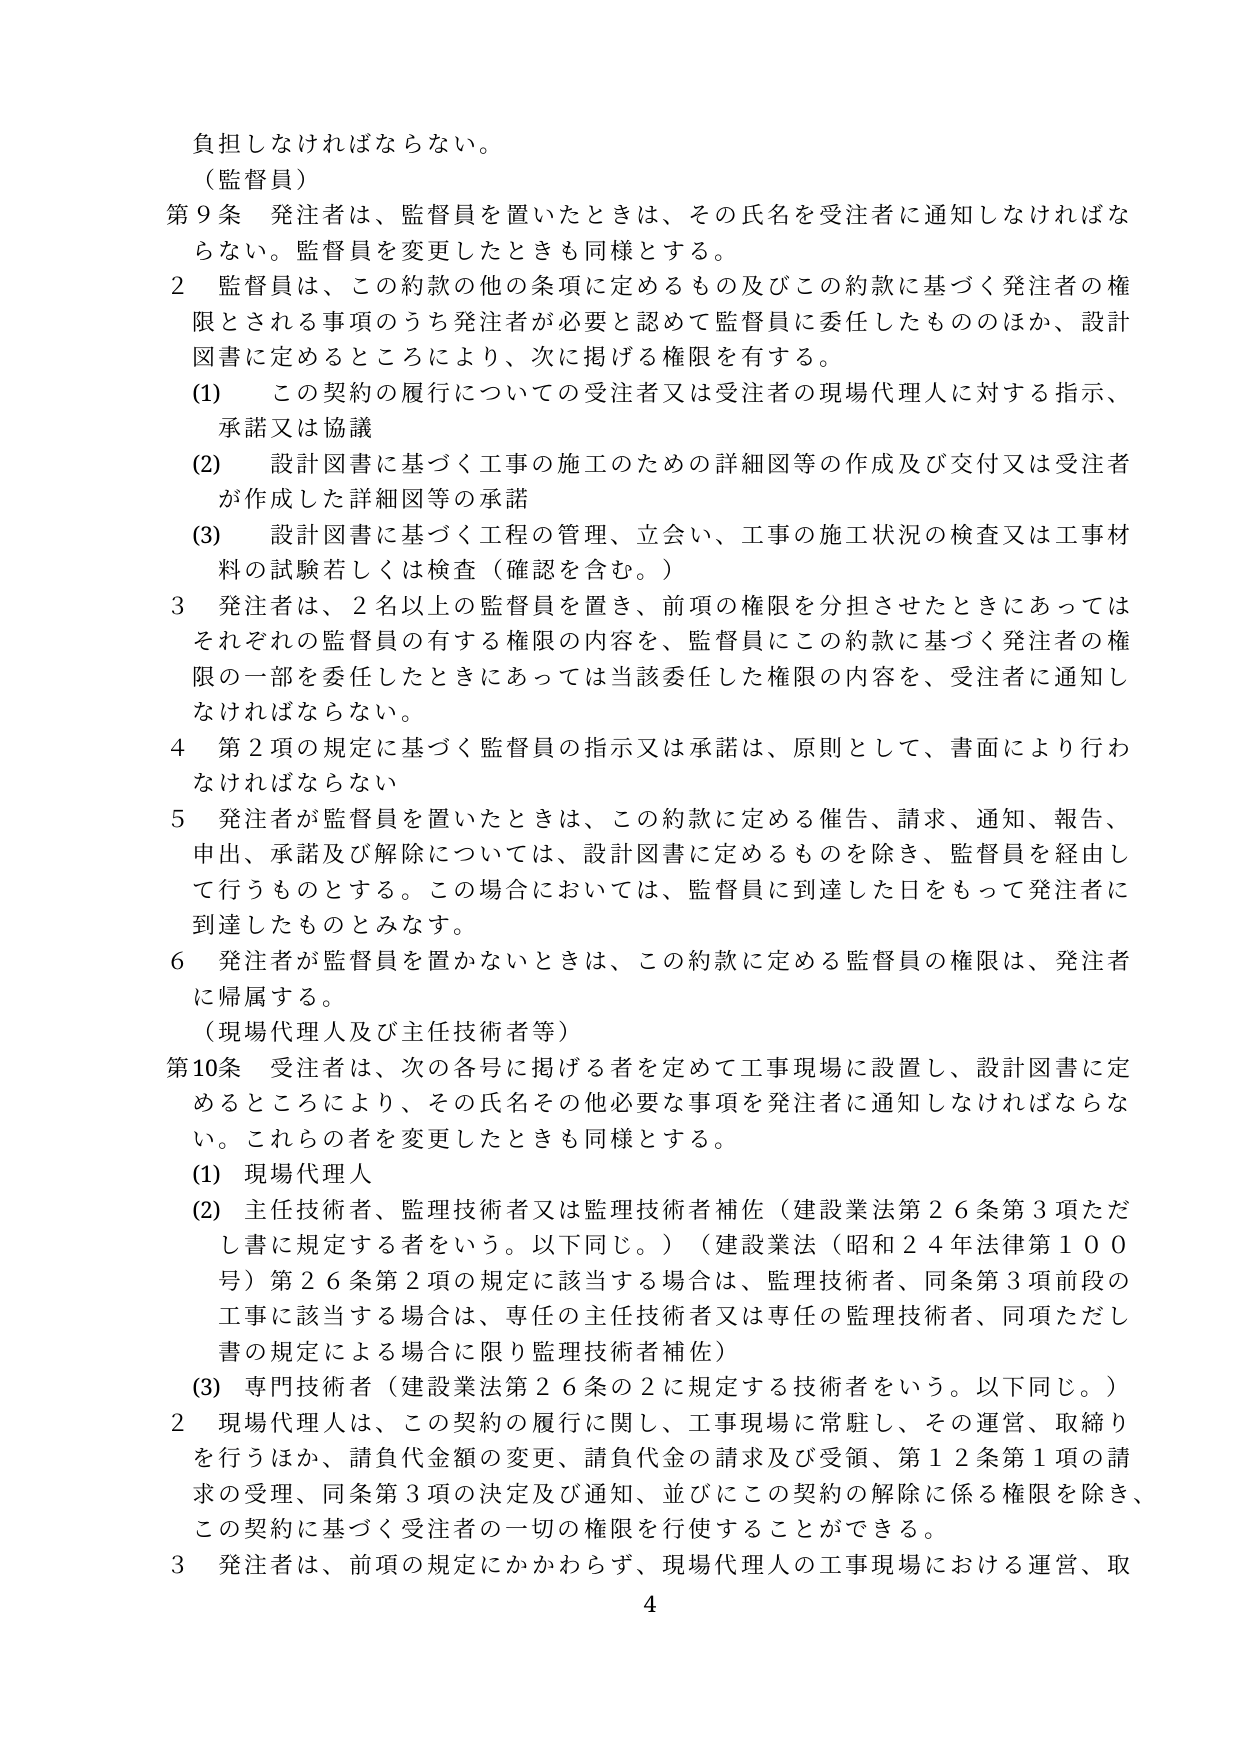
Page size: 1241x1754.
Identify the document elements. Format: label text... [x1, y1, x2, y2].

text 第10条 受注者は、次の各号に掲げる者を定めて工事現場に設置し、設計図書に定めるところにより、その氏名その他必要な事項を発注者に通知しなければならない。これらの者を変更したときも同様とする。 [166, 1048, 1133, 1155]
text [166, 1546, 1133, 1581]
text (2) 主任技術者、監理技術者又は監理技術者補佐（建設業法第２６条第３項ただし書に規定する者をいう。以下同じ。）（建設業法（昭和２４年法律第１００号）第２６条第２項の規定に該当する場合は、監理技術者、同条第３項前段の工事に該当する場合は、専任の主任技術者又は専任の監理技術者、同項ただし書の規定による場合に限り監理技術者補佐） [190, 1191, 1133, 1368]
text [166, 125, 1133, 160]
text ２ 監督員は、この約款の他の条項に定めるもの及びこの約款に基づく発注者の権限とされる事項のうち発注者が必要と認めて監督員に委任したもののほか、設計図書に定めるところにより、次に掲げる権限を有する。 [166, 267, 1133, 373]
text ２ 現場代理人は、この契約の履行に関し、工事現場に常駐し、その運営、取締りを行うほか、請負代金額の変更、請負代金の請求及び受領、第１２条第１項の請求の受理、同条第３項の決定及び通知、並びにこの契約の解除に係る権限を除き、この契約に基づく受注者の一切の権限を行使することができる。 [166, 1404, 1133, 1546]
text （監督員） [166, 160, 1133, 196]
text (1) 現場代理人 [190, 1155, 1133, 1191]
list 設計図書に基づく工程の管理、立会い、工事の施工状況の検査又は工事材料の試験若しくは検査（確認を含む。） [190, 516, 1133, 587]
list 設計図書に基づく工事の施工のための詳細図等の作成及び交付又は受注者が作成した詳細図等の承諾 [190, 444, 1133, 516]
text 第９条 発注者は、監督員を置いたときは、その氏名を受注者に通知しなければならない。監督員を変更したときも同様とする。 [166, 196, 1133, 267]
text (3) 専門技術者（建設業法第２６条の２に規定する技術者をいう。以下同じ。） [190, 1368, 1133, 1404]
text ４ 第２項の規定に基づく監督員の指示又は承諾は、原則として、書面により行わなければならない [166, 729, 1133, 800]
text ６ 発注者が監督員を置かないときは、この約款に定める監督員の権限は、発注者に帰属する。 [166, 942, 1133, 1013]
list この契約の履行についての受注者又は受注者の現場代理人に対する指示、承諾又は協議 [190, 373, 1133, 444]
text （現場代理人及び主任技術者等） [166, 1013, 1133, 1048]
text ３ 発注者は、２名以上の監督員を置き、前項の権限を分担させたときにあってはそれぞれの監督員の有する権限の内容を、監督員にこの約款に基づく発注者の権限の一部を委任したときにあっては当該委任した権限の内容を、受注者に通知しなければならない。 [166, 587, 1133, 729]
text ５ 発注者が監督員を置いたときは、この約款に定める催告、請求、通知、報告、申出、承諾及び解除については、設計図書に定めるものを除き、監督員を経由して行うものとする。この場合においては、監督員に到達した日をもって発注者に到達したものとみなす。 [166, 800, 1133, 942]
